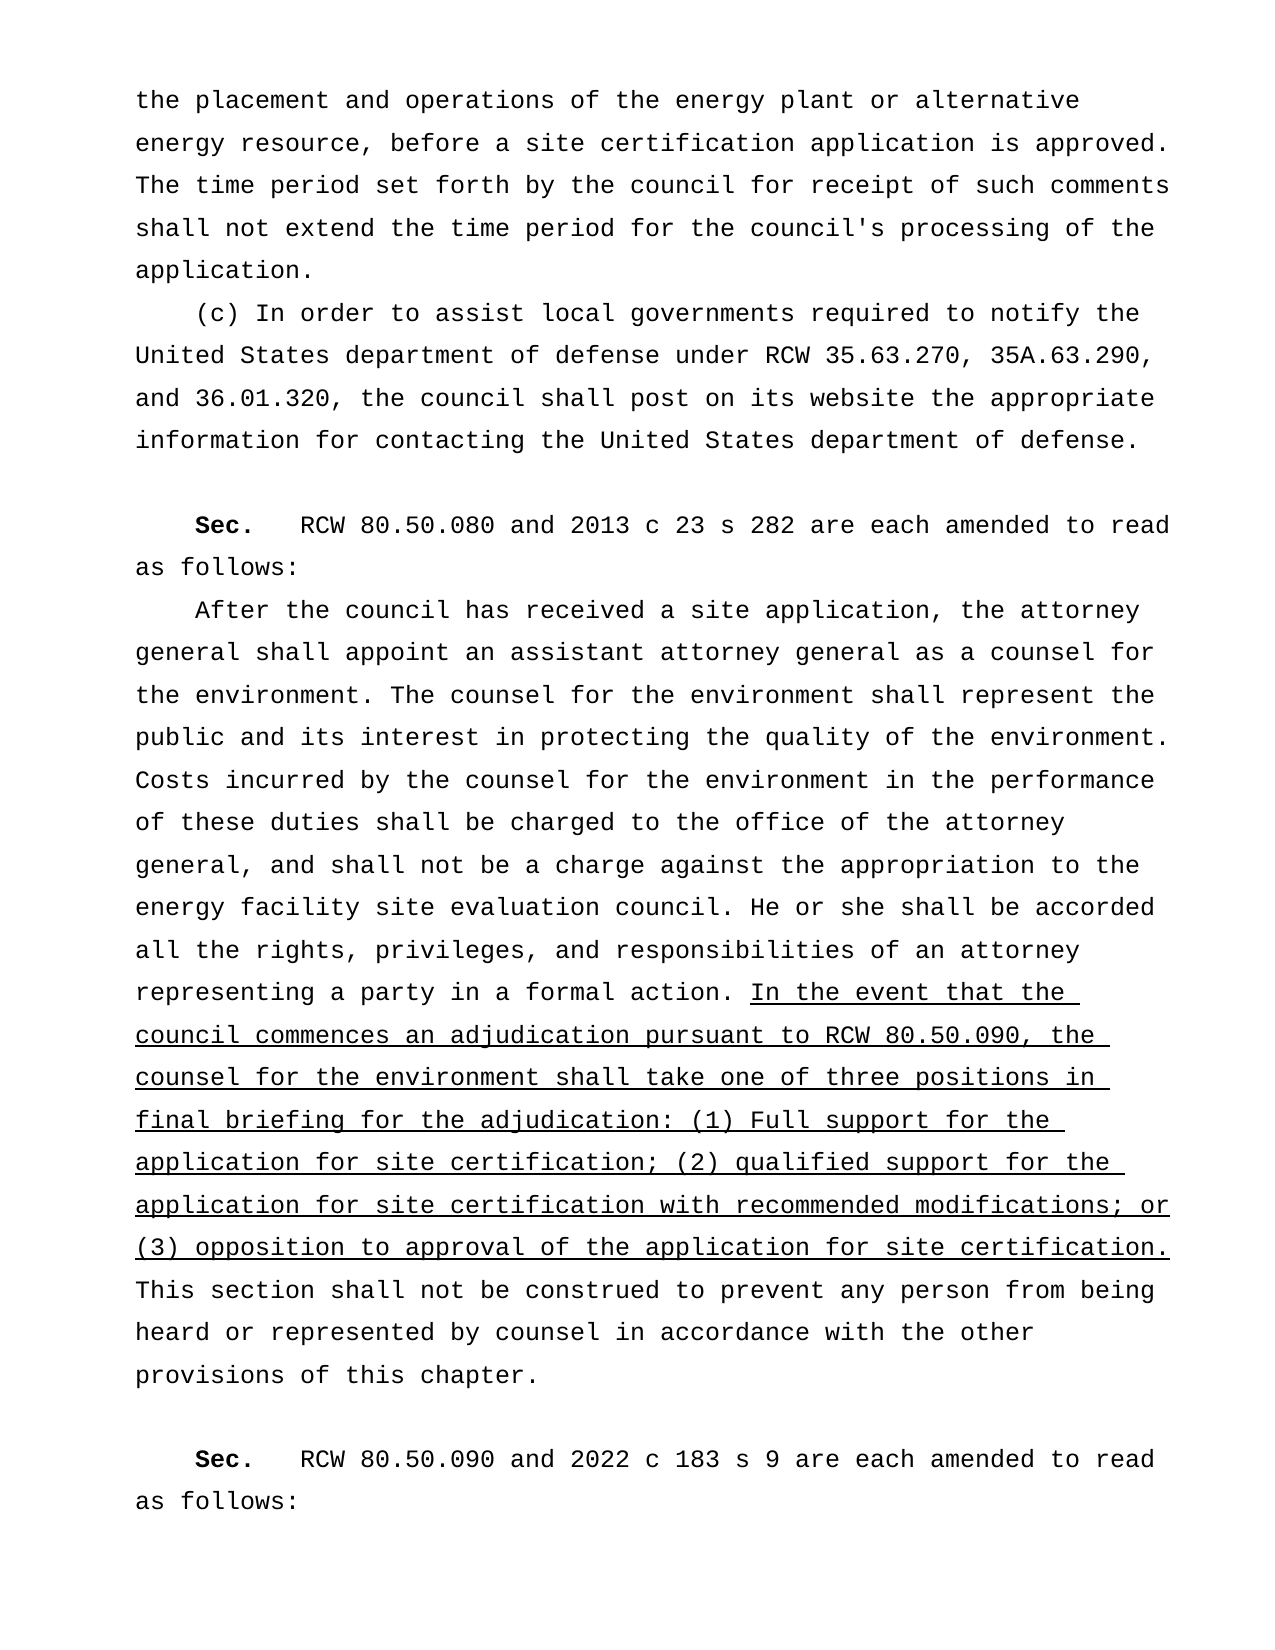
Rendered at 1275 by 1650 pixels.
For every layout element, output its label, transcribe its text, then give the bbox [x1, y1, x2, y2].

text Sec. RCW 80.50.090 and 2022 c 183 s 9 are each amended to read as follows: [135, 1433, 1170, 1518]
text Sec. RCW 80.50.080 and 2013 c 23 s 282 are each amended to read as follows: [135, 499, 1170, 584]
text After the council has received a site application, the attorney general shall appoint an assistant attorney general as a counsel for the environment. The counsel for the environment shall represent the public and its interest in protecting the quality of the environment. Costs incurred by the counsel for the environment in the performance of these duties shall be charged to the office of the attorney general, and shall not be a charge against the appropriation to the energy facility site evaluation council. He or she shall be accorded all the rights, privileges, and responsibilities of an attorney representing a party in a formal action. In the event that the council commences an adjudication pursuant to RCW 80.50.090, the counsel for the environment shall take one of three positions in final briefing for the adjudication: (1) Full support for the application for site certification; (2) qualified support for the application for site certification with recommended modifications; or (3) opposition to approval of the application for site certification. This section shall not be construed to prevent any person from being heard or represented by counsel in accordance with the other provisions of this chapter. [135, 584, 1170, 1215]
text After the council has received a site application, the attorney general shall appoint an assistant attorney general as a counsel for the environment. The counsel for the environment shall represent the public and its interest in protecting the quality of the environment. Costs incurred by the counsel for the environment in the performance of these duties shall be charged to the office of the attorney general, and shall not be a charge against the appropriation to the energy facility site evaluation council. He or she shall be accorded all the rights, privileges, and responsibilities of an attorney representing a party in a formal action. In the event that the council commences an adjudication pursuant to RCW 80.50.090, the counsel for the environment shall take one of three positions in final briefing for the adjudication: (1) Full support for the application for site certification; (2) qualified support for the application for site certification with recommended modifications; or (3) opposition to approval of the application for site certification. This section shall not be construed to prevent any person from being heard or represented by counsel in accordance with the other provisions of this chapter. [135, 1260, 1170, 1392]
text (c) In order to assist local governments required to notify the United States department of defense under RCW 35.63.270, 35A.63.290, and 36.01.320, the council shall post on its website the appropriate information for contacting the United States department of defense. [135, 287, 1170, 457]
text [135, 75, 1170, 287]
